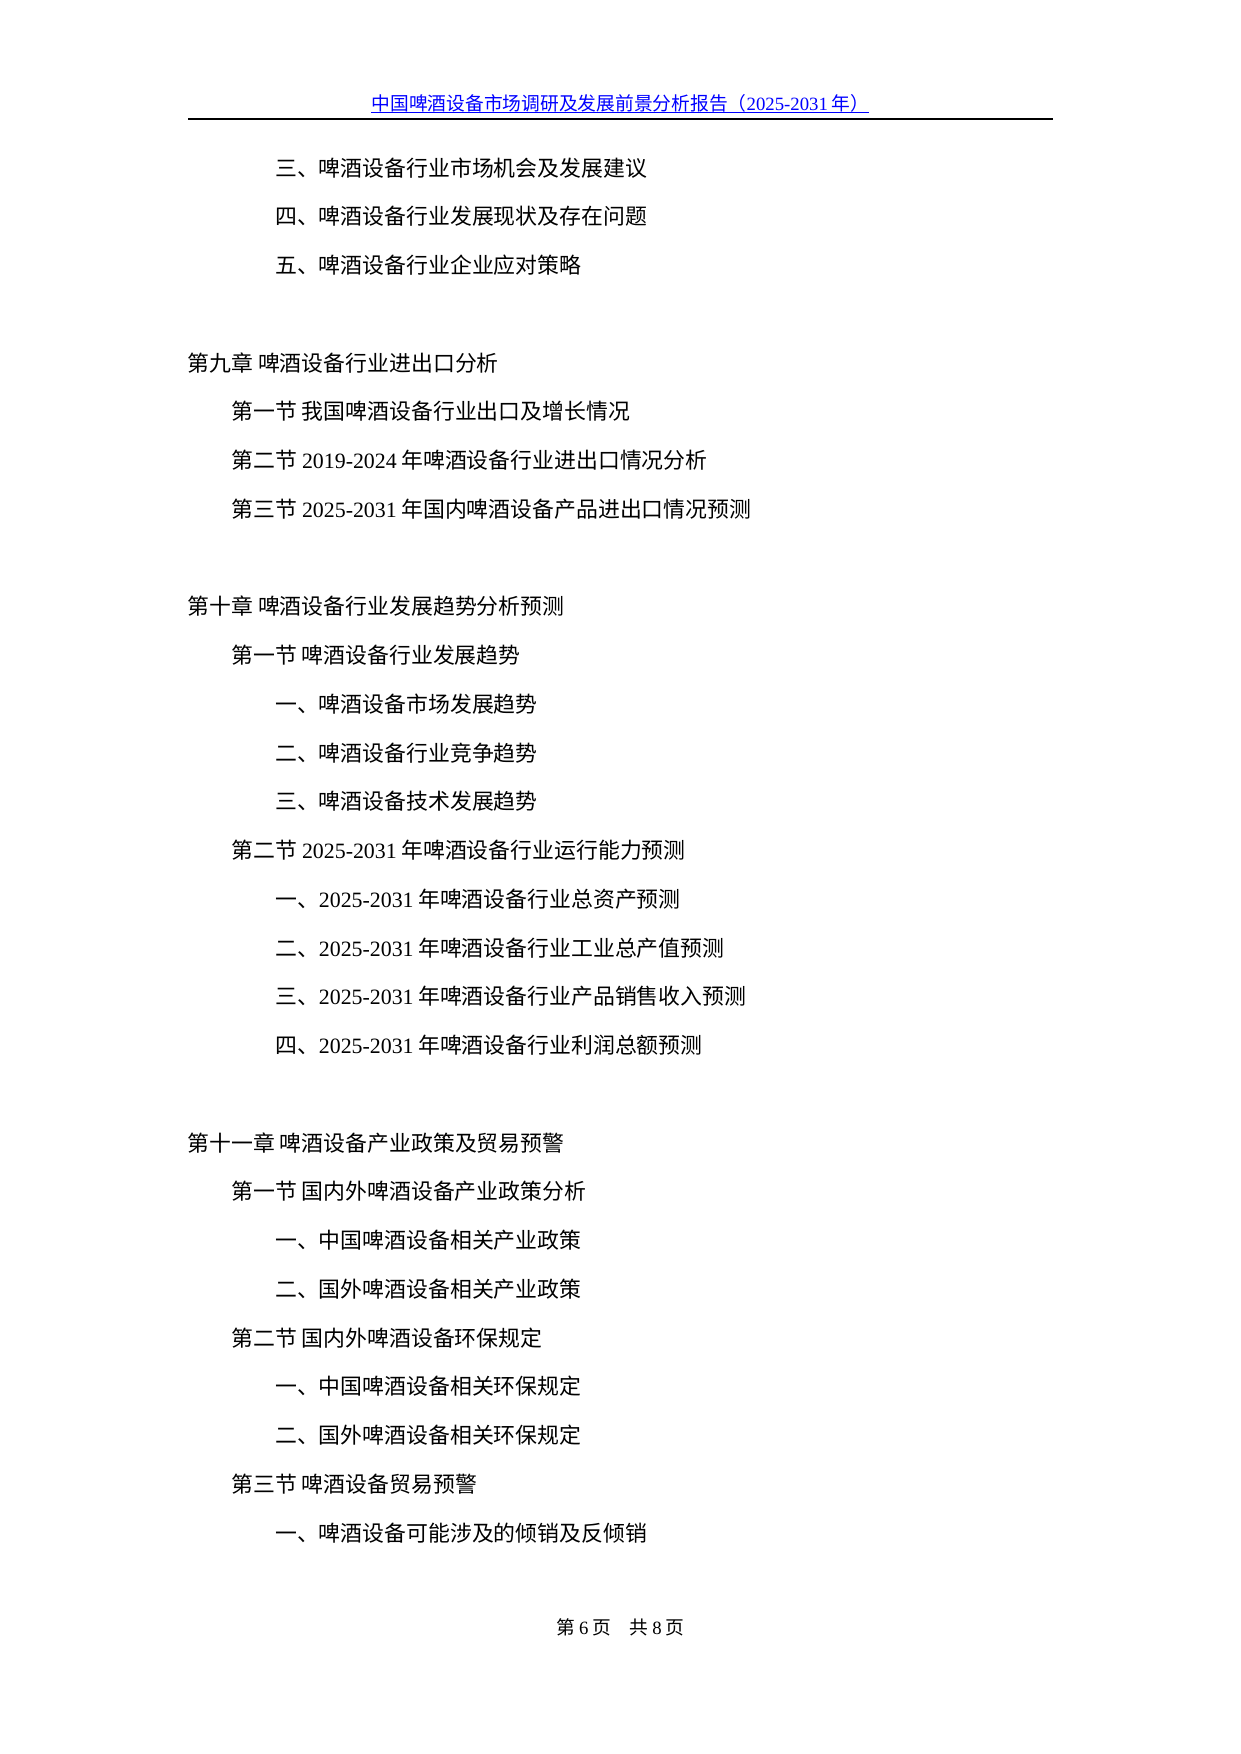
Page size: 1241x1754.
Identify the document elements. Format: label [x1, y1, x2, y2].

text [187, 150, 1053, 1548]
